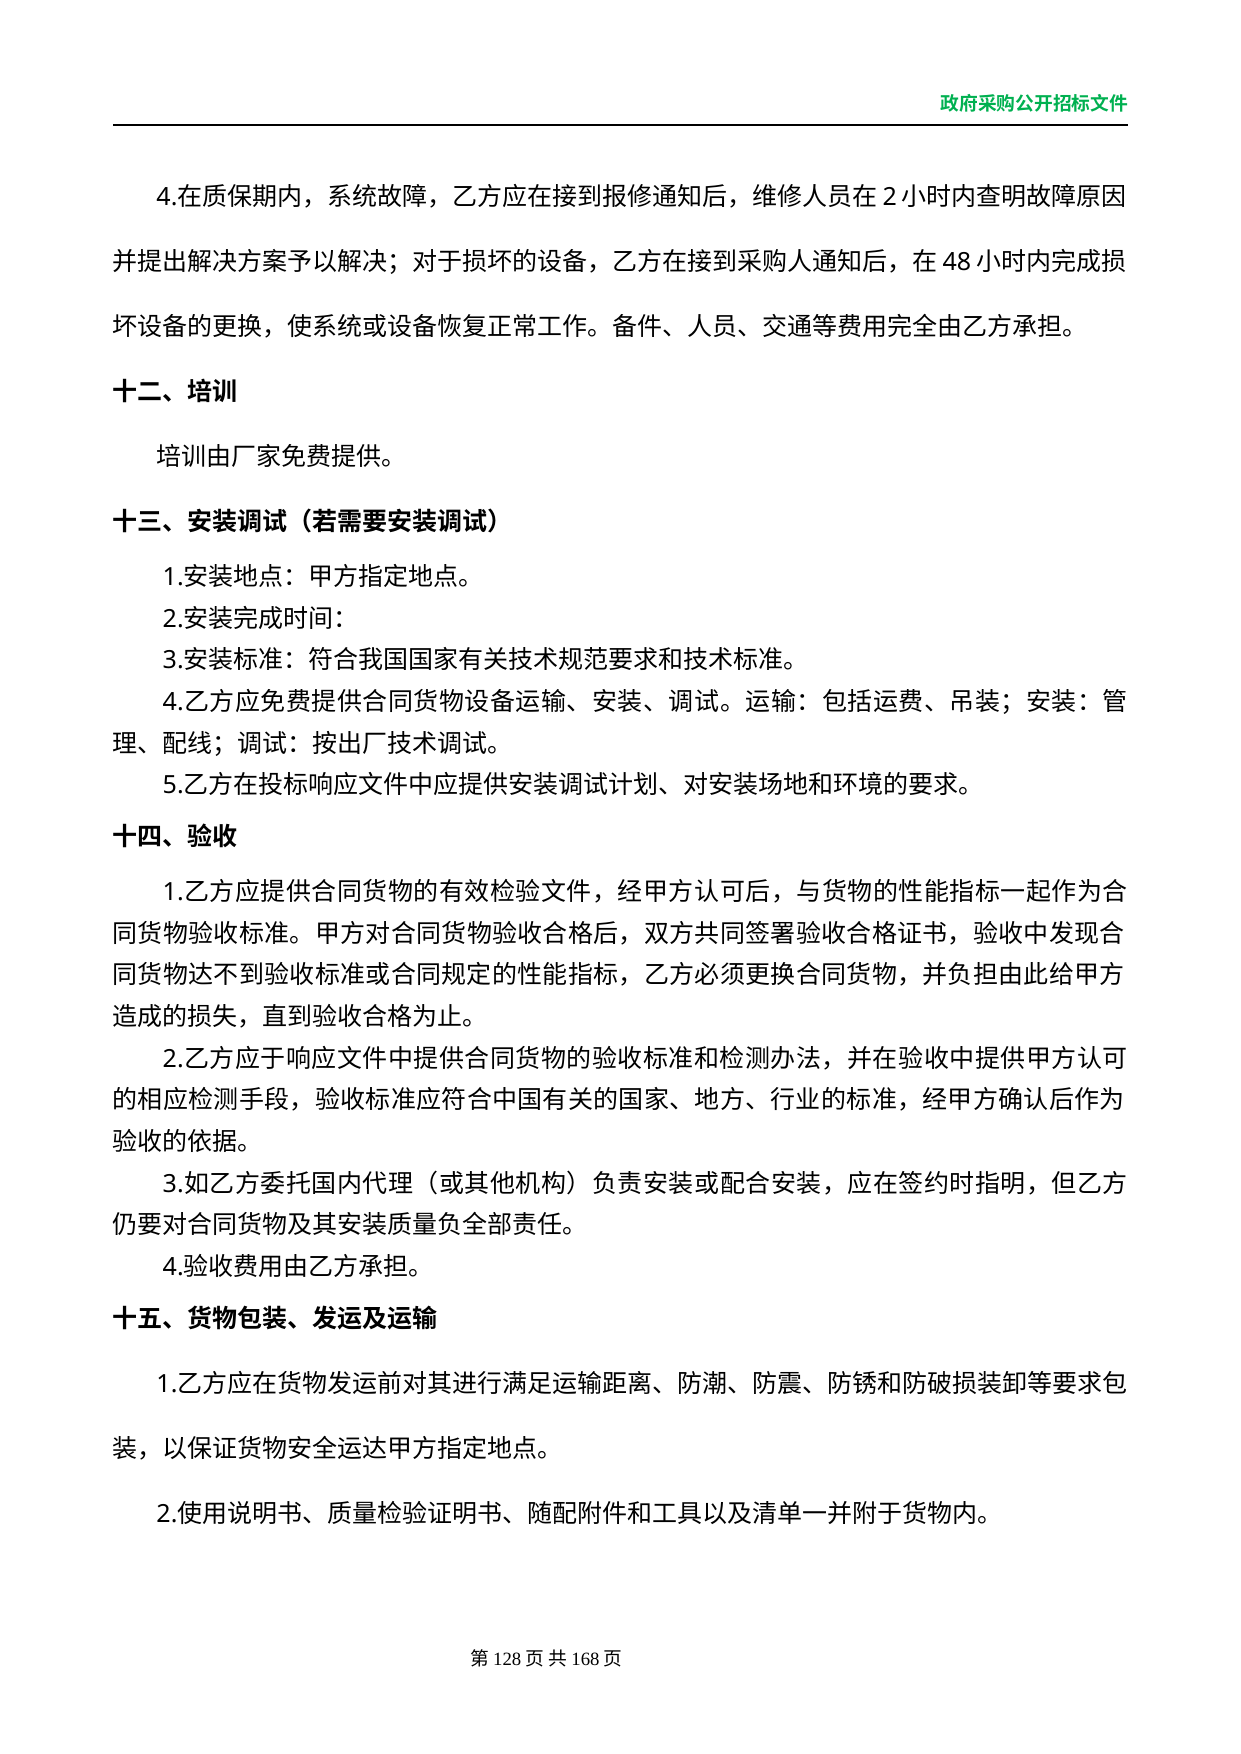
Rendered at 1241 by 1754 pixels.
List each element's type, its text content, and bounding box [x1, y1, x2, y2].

text 4.乙方应免费提供合同货物设备运输、安装、调试。运输：包括运费、吊装；安装：管理、配线；调试：按出厂技术调试。 [112, 677, 1128, 760]
text 1.安装地点：甲方指定地点。 [112, 552, 1128, 594]
text 十四、验收 [112, 802, 1128, 867]
text 2.乙方应于响应文件中提供合同货物的验收标准和检测办法，并在验收中提供甲方认可的相应检测手段，验收标准应符合中国有关的国家、地方、行业的标准，经甲方确认后作为验收的依据。 [112, 1034, 1128, 1159]
text 4.在质保期内，系统故障，乙方应在接到报修通知后，维修人员在2小时内查明故障原因并提出解决方案予以解决；对于损坏的设备，乙方在接到采购人通知后，在48小时内完成损坏设备的更换，使系统或设备恢复正常工作。备件、人员、交通等费用完全由乙方承担。 [112, 162, 1128, 357]
text 3.如乙方委托国内代理（或其他机构）负责安装或配合安装，应在签约时指明，但乙方仍要对合同货物及其安装质量负全部责任。 [112, 1159, 1128, 1242]
text 1.乙方应在货物发运前对其进行满足运输距离、防潮、防震、防锈和防破损装卸等要求包装，以保证货物安全运达甲方指定地点。 [112, 1349, 1128, 1479]
text 1.乙方应提供合同货物的有效检验文件，经甲方认可后，与货物的性能指标一起作为合同货物验收标准。甲方对合同货物验收合格后，双方共同签署验收合格证书，验收中发现合同货物达不到验收标准或合同规定的性能指标，乙方必须更换合同货物，并负担由此给甲方造成的损失，直到验收合格为止。 [112, 867, 1128, 1034]
text 4.验收费用由乙方承担。 [112, 1242, 1128, 1284]
text 5.乙方在投标响应文件中应提供安装调试计划、对安装场地和环境的要求。 [112, 760, 1128, 802]
text 3.安装标准：符合我国国家有关技术规范要求和技术标准。 [112, 635, 1128, 677]
text 十二、培训 [112, 357, 1128, 422]
text 十三、安装调试（若需要安装调试） [112, 487, 1128, 552]
text 培训由厂家免费提供。 [112, 422, 1128, 487]
text 十五、货物包装、发运及运输 [112, 1284, 1128, 1349]
text 2.安装完成时间： [112, 594, 1128, 635]
text 2.使用说明书、质量检验证明书、随配附件和工具以及清单一并附于货物内。 [112, 1479, 1128, 1544]
